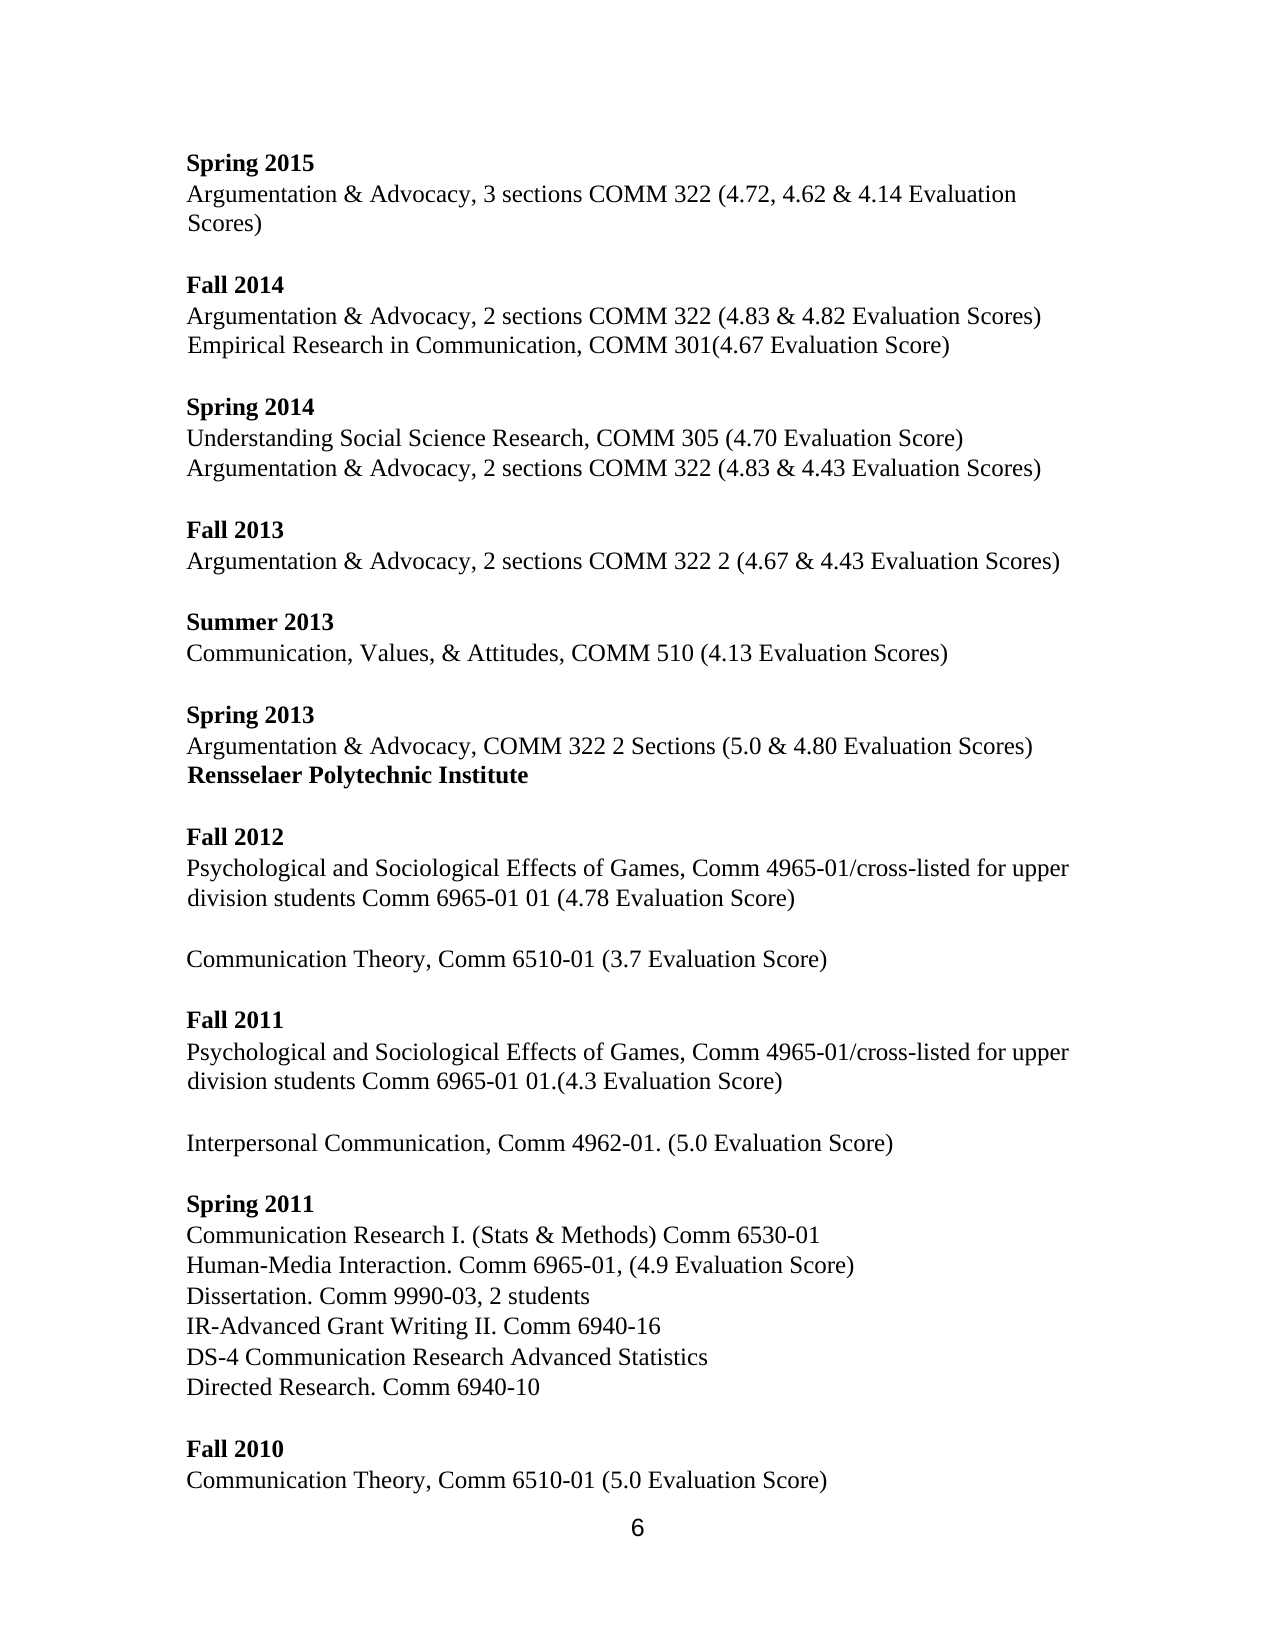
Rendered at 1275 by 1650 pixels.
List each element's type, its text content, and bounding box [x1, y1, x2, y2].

subtitle Fall 2012 [186, 822, 1170, 851]
text Argumentation & Advocacy, 2 sections COMM 322 (4.83 & 4.82 Evaluation Scores) Empirical Research in Communication, COMM 301(4.67 Evaluation Score) [186, 301, 1088, 359]
subtitle Spring 2011 [186, 1189, 1170, 1218]
text Argumentation & Advocacy, 2 sections COMM 322 (4.83 & 4.43 Evaluation Scores) [186, 453, 1088, 482]
subtitle Spring 2014 [186, 392, 1170, 421]
text Communication Research I. (Stats & Methods) Comm 6530-01 [186, 1220, 1088, 1249]
text Psychological and Sociological Effects of Games, Comm 4965-01/cross-listed for upper division students Comm 6965-01 01.(4.3 Evaluation Score) [186, 1037, 1088, 1095]
text Directed Research. Comm 6940-10 [186, 1372, 1088, 1401]
text Communication Theory, Comm 6510-01 (3.7 Evaluation Score) [186, 944, 1088, 973]
text Human-Media Interaction. Comm 6965-01, (4.9 Evaluation Score) [186, 1251, 1088, 1279]
text Summer 2013 [186, 607, 1170, 636]
text Psychological and Sociological Effects of Games, Comm 4965-01/cross-listed for upper division students Comm 6965-01 01 (4.78 Evaluation Score) [186, 853, 1088, 911]
subtitle Spring 2013 [186, 700, 1170, 729]
subtitle Fall 2014 [186, 270, 1170, 299]
text Argumentation & Advocacy, 2 sections COMM 322 2 (4.67 & 4.43 Evaluation Scores) [186, 546, 1088, 575]
text Interpersonal Communication, Comm 4962-01. (5.0 Evaluation Score) [186, 1128, 1088, 1156]
text DS-4 Communication Research Advanced Statistics [186, 1342, 1088, 1371]
subtitle Fall 2010 [186, 1434, 1170, 1462]
text Communication, Values, & Attitudes, COMM 510 (4.13 Evaluation Scores) [186, 638, 1088, 667]
text Argumentation & Advocacy, COMM 322 2 Sections (5.0 & 4.80 Evaluation Scores) Rensselaer Polytechnic Institute [186, 731, 1088, 789]
text IR-Advanced Grant Writing II. Comm 6940-16 [186, 1311, 1088, 1340]
text Argumentation & Advocacy, 3 sections COMM 322 (4.72, 4.62 & 4.14 Evaluation Scores) [186, 179, 1088, 237]
text Understanding Social Science Research, COMM 305 (4.70 Evaluation Score) [186, 423, 1088, 452]
text Dissertation. Comm 9990-03, 2 students [186, 1281, 1088, 1310]
text Fall 2013 [186, 515, 1170, 544]
subtitle Fall 2011 [186, 1006, 1170, 1034]
subtitle Spring 2015 [186, 148, 1170, 177]
text Communication Theory, Comm 6510-01 (5.0 Evaluation Score) [186, 1465, 1088, 1493]
